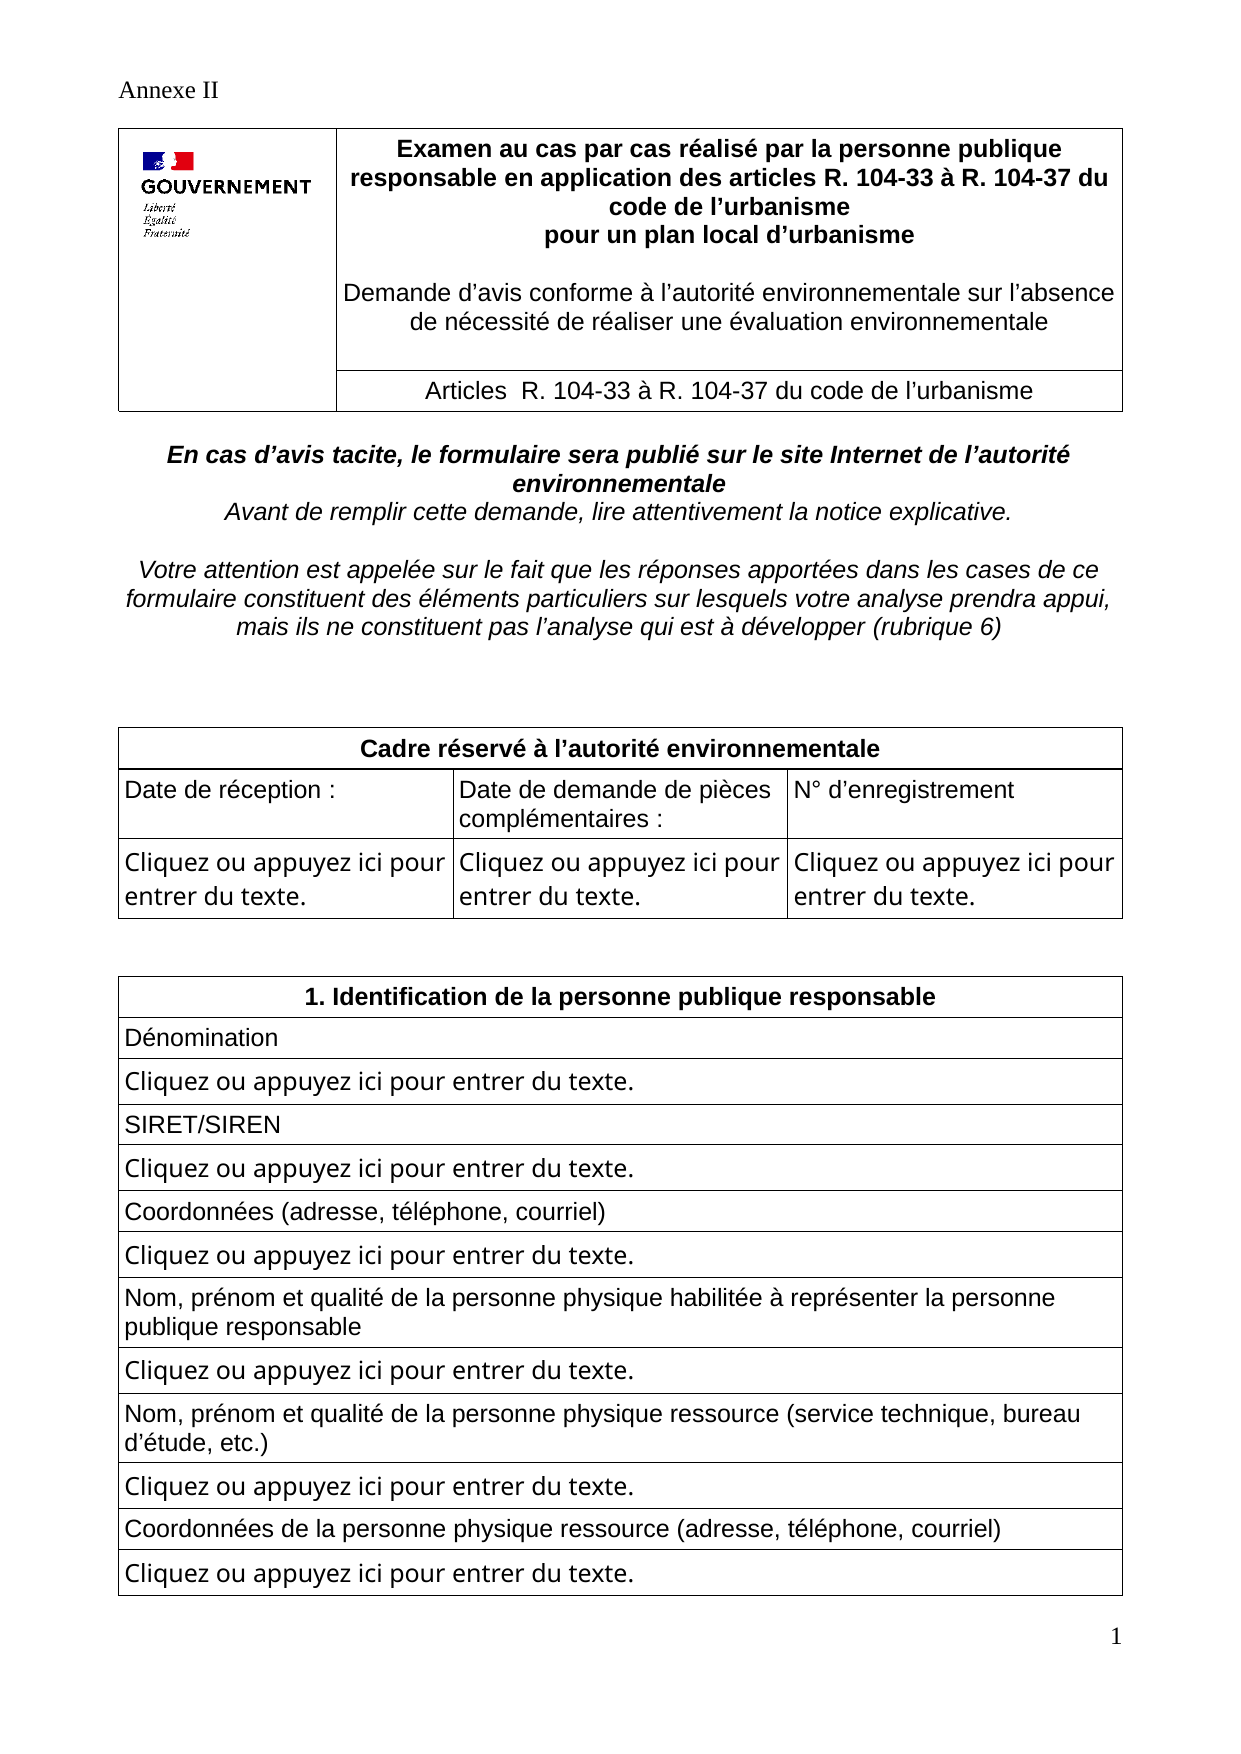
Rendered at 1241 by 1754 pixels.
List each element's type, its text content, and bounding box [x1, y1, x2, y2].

table_header Cadre réservé à l’autorité environnementale [119, 728, 1122, 768]
table_cell Articles R. 104-33 à R. 104-37 du code de l’urbanisme [337, 371, 1122, 411]
table_cell Nom, prénom et qualité de la personne physique habilitée à représenter la personne publique responsable [119, 1278, 1122, 1347]
table_cell Nom, prénom et qualité de la personne physique ressource (service technique, bureau d’étude, etc.) [119, 1394, 1122, 1462]
table_header Date de réception : [119, 770, 453, 838]
table_header 1. Identification de la personne publique responsable [119, 977, 1122, 1017]
picture [124, 134, 329, 255]
table_header Date de demande de pièces complémentaires : [454, 770, 787, 838]
table_cell SIRET/SIREN [119, 1105, 1122, 1144]
text Avant de remplir cette demande, lire attentivement la notice explicative. [118, 497, 1122, 526]
table_cell Coordonnées (adresse, téléphone, courriel) [119, 1191, 1122, 1231]
table_cell Coordonnées de la personne physique ressource (adresse, téléphone, courriel) [119, 1509, 1122, 1549]
table_header N° d’enregistrement [788, 770, 1122, 838]
table_cell Dénomination [119, 1018, 1122, 1058]
table_header Examen au cas par cas réalisé par la personne publique responsable en application des articles R. 104-33 à R. 104-37 du code de l’urbanisme pour un plan local d’urbanisme Demande d’avis conforme à l’autorité environnementale sur l’absence de nécessité de réaliser une évaluation environnementale [337, 129, 1122, 370]
table_header [119, 129, 336, 411]
text En cas d’avis tacite, le formulaire sera publié sur le site Internet de l’autorité environnementale [118, 440, 1122, 497]
text Votre attention est appelée sur le fait que les réponses apportées dans les cases de ce formulaire constituent des éléments particuliers sur lesquels votre analyse prendra appui, mais ils ne constituent pas l’analyse qui est à développer (rubrique 6) [118, 555, 1122, 641]
